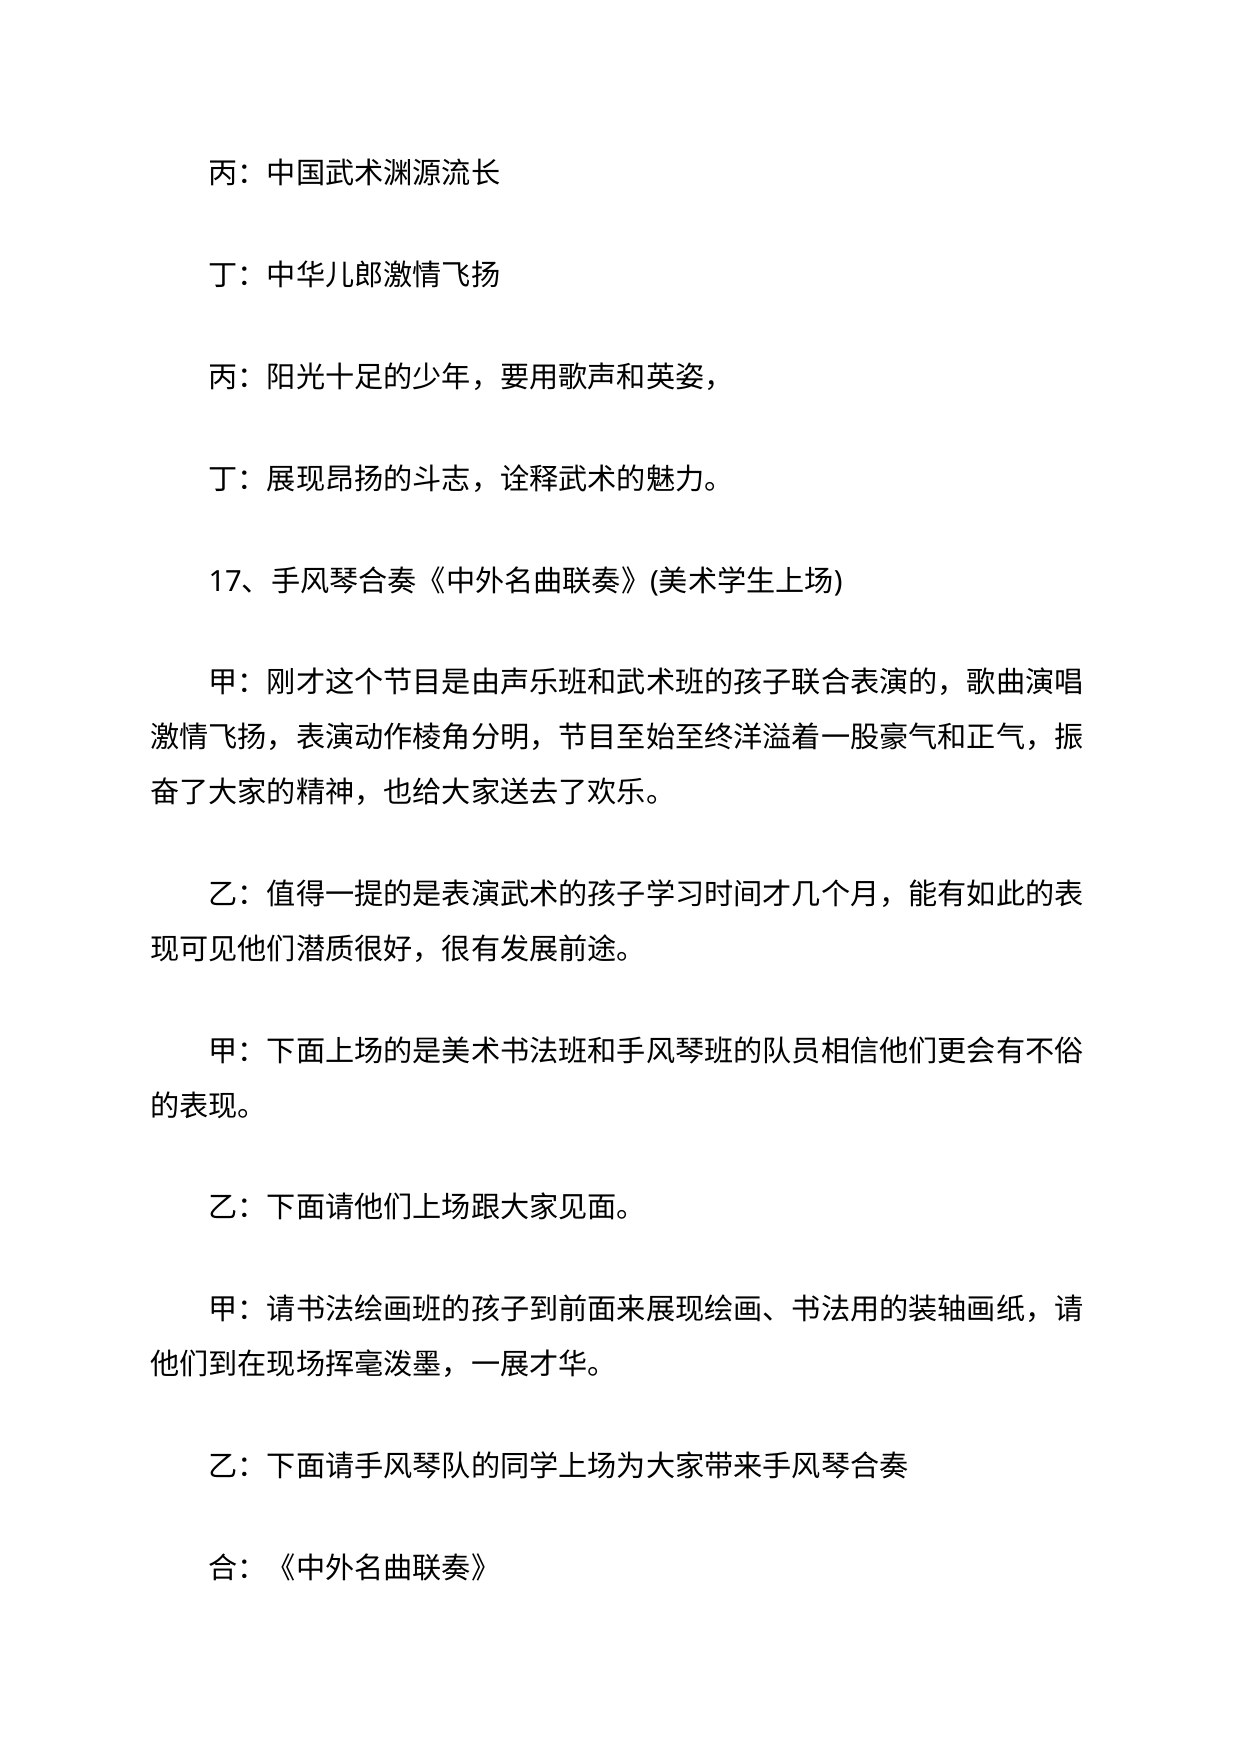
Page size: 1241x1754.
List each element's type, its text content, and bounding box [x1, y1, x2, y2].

text 甲：下面上场的是美术书法班和手风琴班的队员相信他们更会有不俗的表现。 [150, 1027, 1090, 1124]
text 17、手风琴合奏《中外名曲联奏》(美术学生上场) [150, 557, 1090, 599]
text 乙：下面请他们上场跟大家见面。 [150, 1184, 1090, 1226]
text 乙：值得一提的是表演武术的孩子学习时间才几个月，能有如此的表现可见他们潜质很好，很有发展前途。 [150, 871, 1090, 968]
text 丁：展现昂扬的斗志，诠释武术的魅力。 [150, 455, 1090, 498]
text 乙：下面请手风琴队的同学上场为大家带来手风琴合奏 [150, 1442, 1090, 1485]
text 丁：中华儿郎激情飞扬 [150, 252, 1090, 294]
text 甲：请书法绘画班的孩子到前面来展现绘画、书法用的装轴画纸，请他们到在现场挥毫泼墨，一展才华。 [150, 1286, 1090, 1383]
text 丙：中国武术渊源流长 [150, 150, 1090, 192]
text 丙：阳光十足的少年，要用歌声和英姿， [150, 353, 1090, 396]
text 合：《中外名曲联奏》 [150, 1544, 1090, 1586]
text 甲：刚才这个节目是由声乐班和武术班的孩子联合表演的，歌曲演唱激情飞扬，表演动作棱角分明，节目至始至终洋溢着一股豪气和正气，振奋了大家的精神，也给大家送去了欢乐。 [150, 659, 1090, 811]
